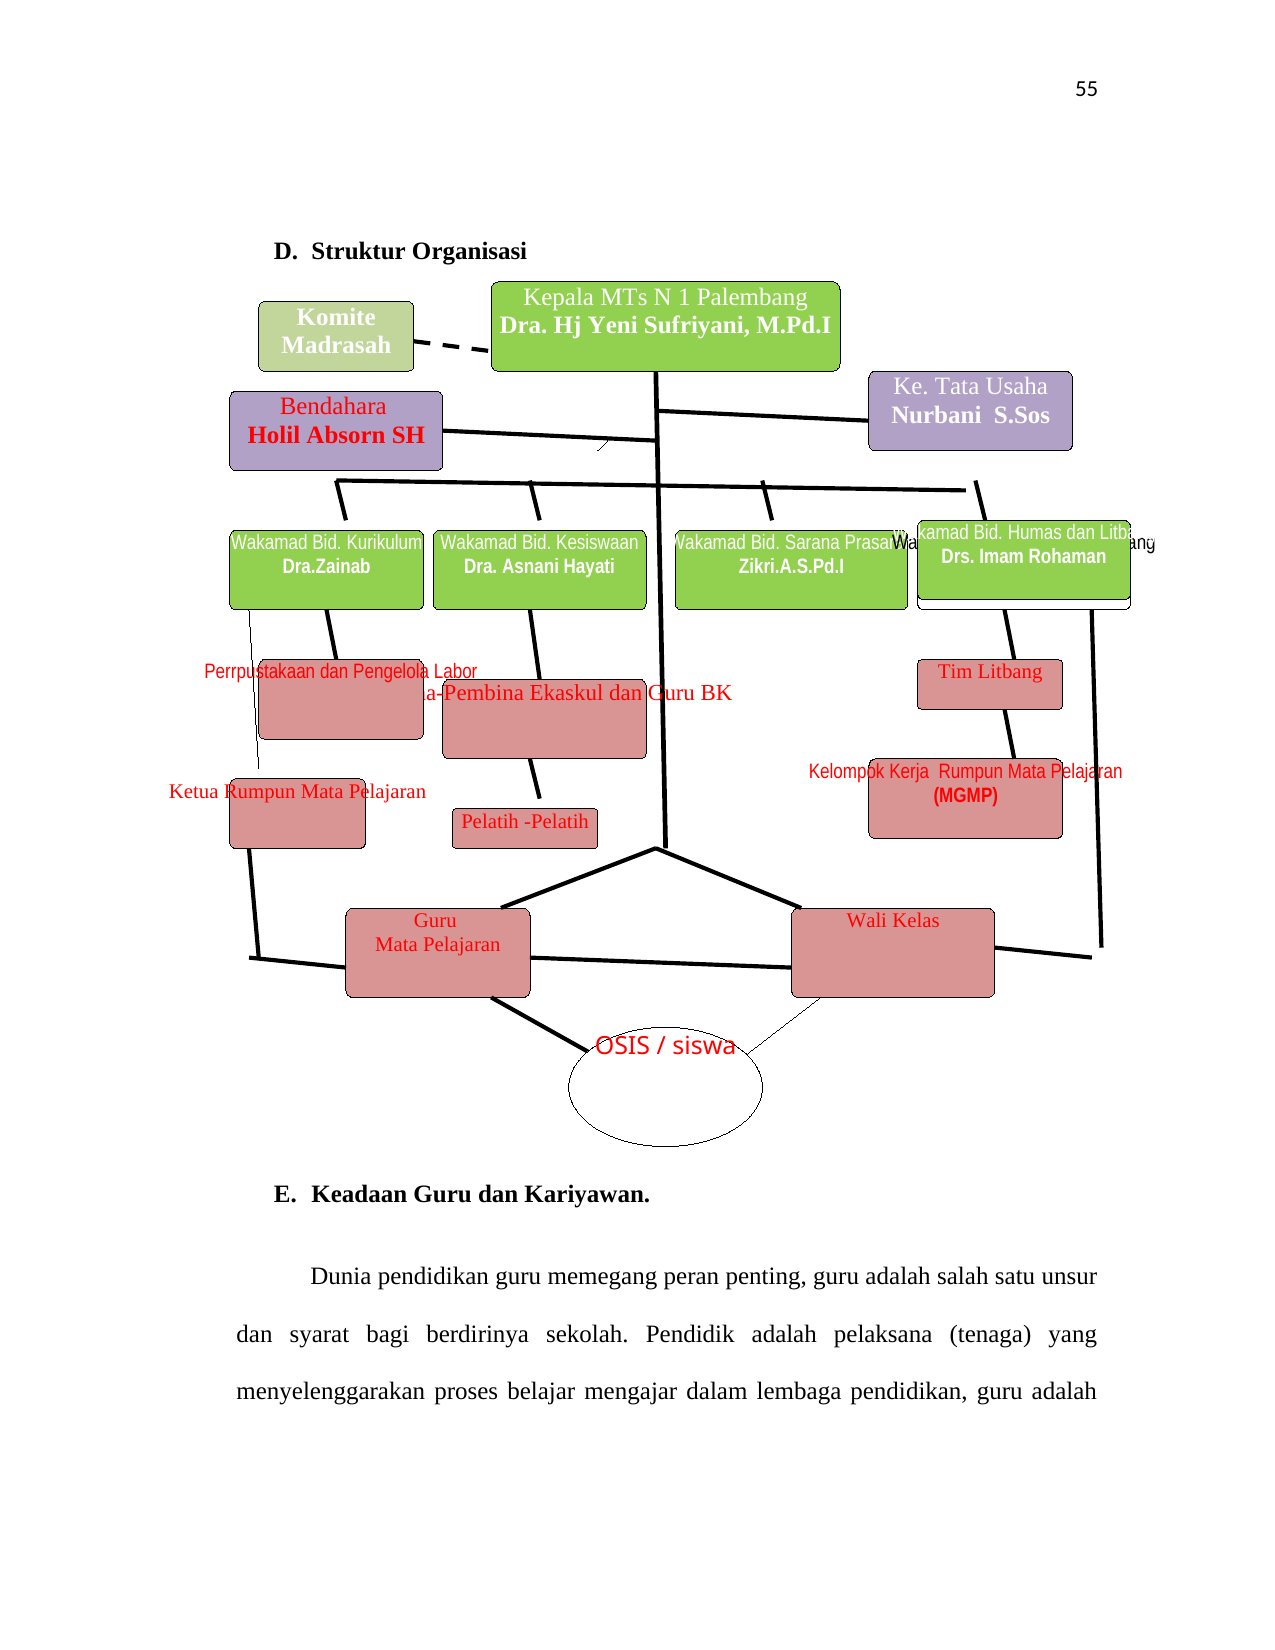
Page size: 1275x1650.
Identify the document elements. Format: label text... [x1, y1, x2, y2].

list Struktur Organisasi [274, 236, 1098, 265]
list Keadaan Guru dan Kariyawan. [274, 1179, 1098, 1208]
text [236, 1261, 1098, 1405]
